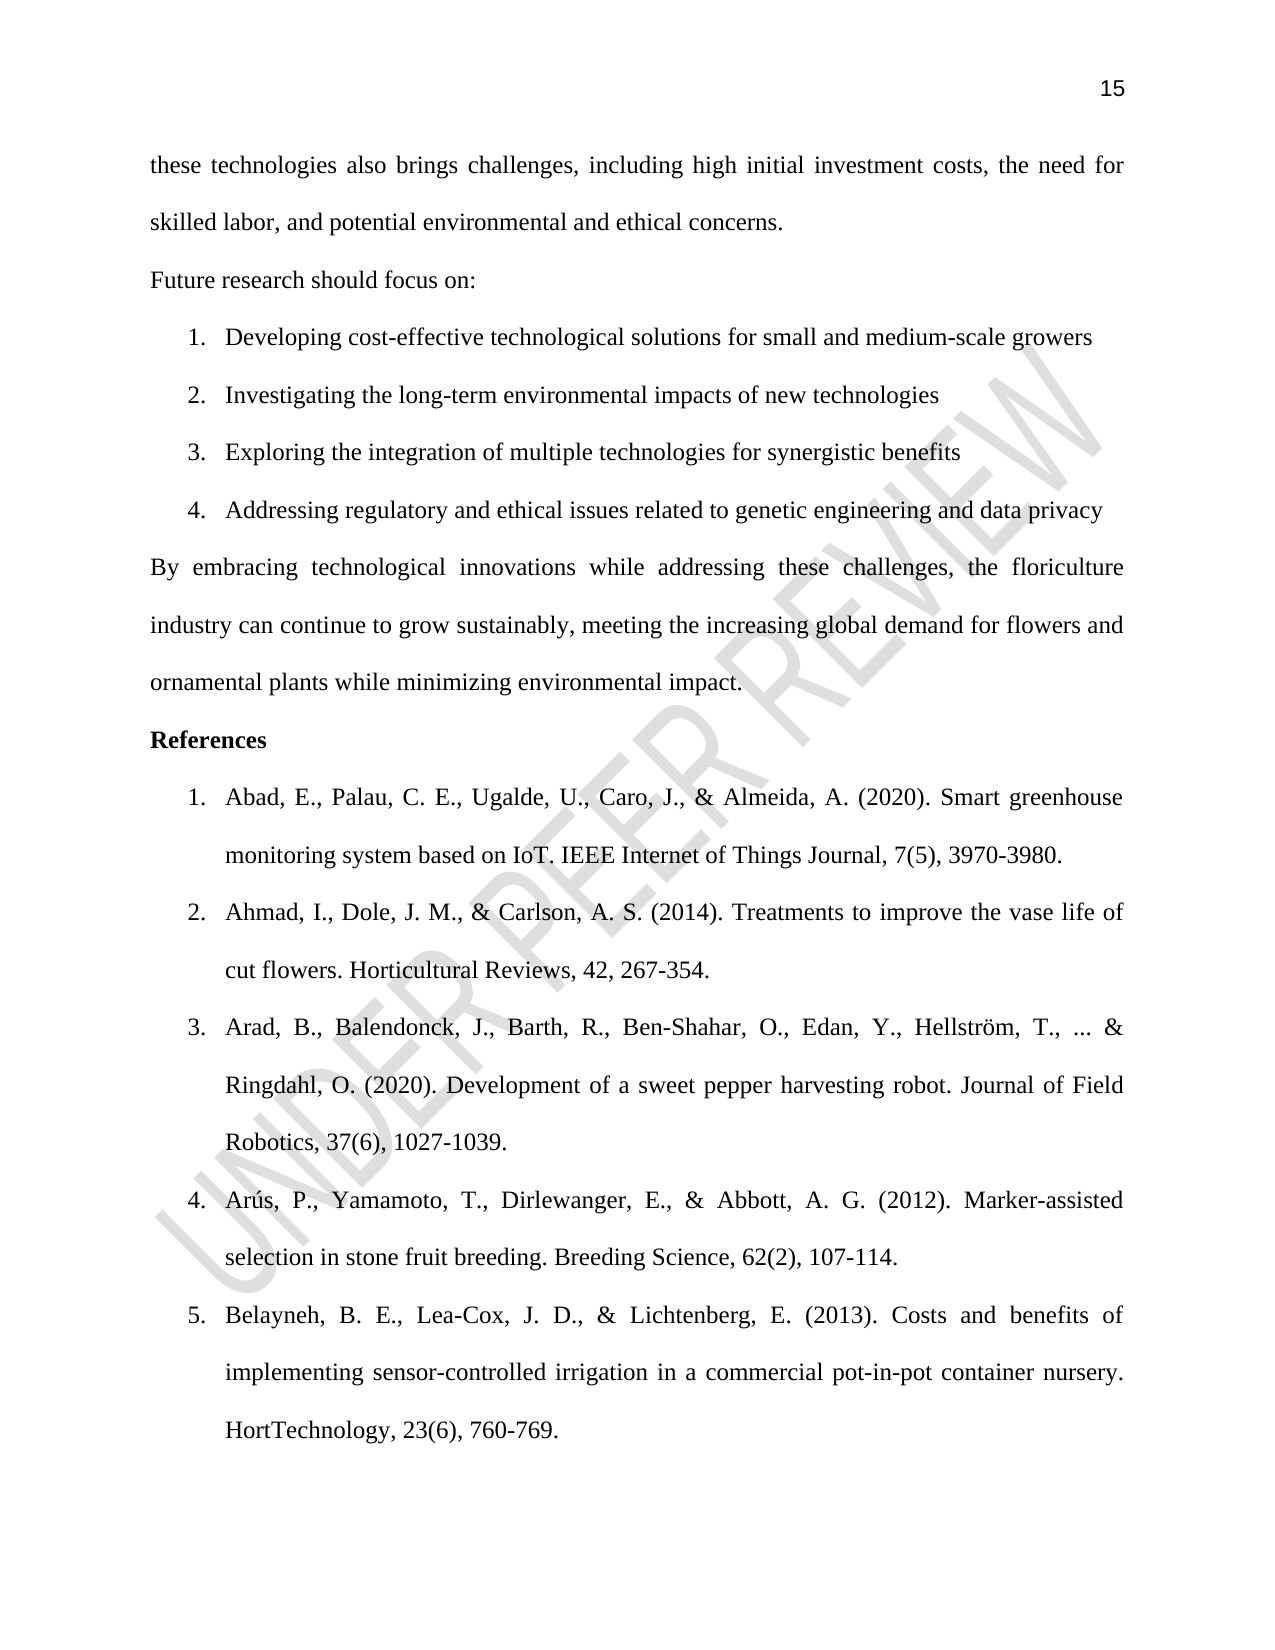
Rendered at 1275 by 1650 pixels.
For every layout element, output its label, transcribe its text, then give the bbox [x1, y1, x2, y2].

list Arad, B., Balendonck, J., Barth, R., Ben-Shahar, O., Edan, Y., Hellström, T., ... & Ringdahl, O. (2020). Development of a sweet pepper harvesting robot. Journal of Field Robotics, 37(6), 1027-1039. [187, 1012, 1125, 1156]
list Investigating the long-term environmental impacts of new technologies [187, 380, 1125, 409]
list Arús, P., Yamamoto, T., Dirlewanger, E., & Abbott, A. G. (2012). Marker-assisted selection in stone fruit breeding. Breeding Science, 62(2), 107-114. [187, 1185, 1125, 1271]
list Exploring the integration of multiple technologies for synergistic benefits [187, 437, 1125, 466]
text Future research should focus on: [150, 265, 1125, 294]
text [150, 150, 1125, 236]
list Ahmad, I., Dole, J. M., & Carlson, A. S. (2014). Treatments to improve the vase life of cut flowers. Horticultural Reviews, 42, 267-354. [187, 897, 1125, 984]
list Belayneh, B. E., Lea-Cox, J. D., & Lichtenberg, E. (2013). Costs and benefits of implementing sensor-controlled irrigation in a commercial pot-in-pot container nursery. HortTechnology, 23(6), 760-769. [187, 1300, 1125, 1444]
text By embracing technological innovations while addressing these challenges, the floriculture industry can continue to grow sustainably, meeting the increasing global demand for flowers and ornamental plants while minimizing environmental impact. [150, 552, 1125, 696]
list Developing cost-effective technological solutions for small and medium-scale growers [187, 322, 1125, 351]
text References [150, 725, 1125, 754]
list Addressing regulatory and ethical issues related to genetic engineering and data privacy [187, 495, 1125, 524]
list Abad, E., Palau, C. E., Ugalde, U., Caro, J., & Almeida, A. (2020). Smart greenhouse monitoring system based on IoT. IEEE Internet of Things Journal, 7(5), 3970-3980. [187, 782, 1125, 869]
